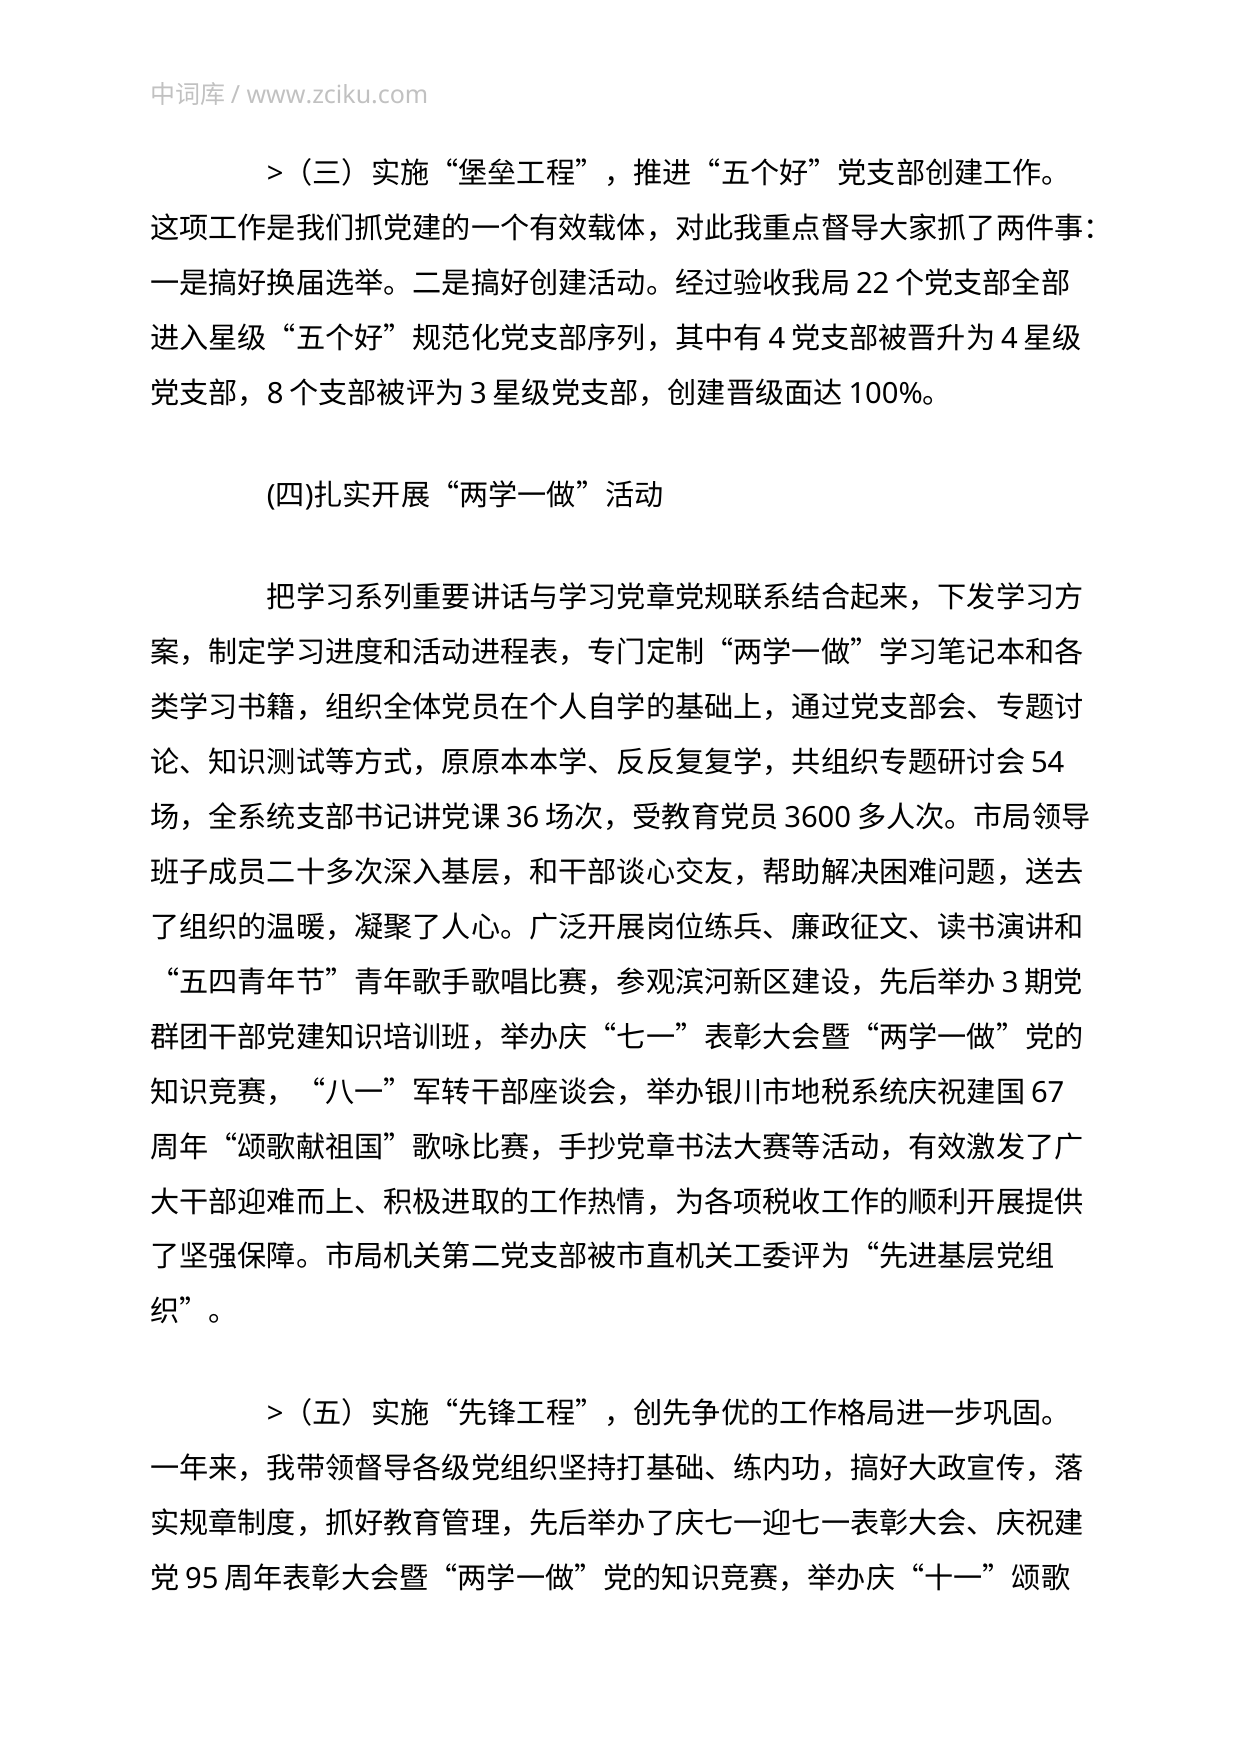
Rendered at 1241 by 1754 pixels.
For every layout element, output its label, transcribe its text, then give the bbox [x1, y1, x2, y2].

text (四)扎实开展“两学一做”活动 [150, 472, 1090, 514]
text 把学习系列重要讲话与学习党章党规联系结合起来，下发学习方案，制定学习进度和活动进程表，专门定制“两学一做”学习笔记本和各类学习书籍，组织全体党员在个人自学的基础上，通过党支部会、专题讨论、知识测试等方式，原原本本学、反反复复学，共组织专题研讨会54场，全系统支部书记讲党课36场次，受教育党员3600多人次。市局领导班子成员二十多次深入基层，和干部谈心交友，帮助解决困难问题，送去了组织的温暖，凝聚了人心。广泛开展岗位练兵、廉政征文、读书演讲和“五四青年节”青年歌手歌唱比赛，参观滨河新区建设，先后举办3期党群团干部党建知识培训班，举办庆“七一”表彰大会暨“两学一做”党的知识竞赛，“八一”军转干部座谈会，举办银川市地税系统庆祝建国67周年“颂歌献祖国”歌咏比赛，手抄党章书法大赛等活动，有效激发了广大干部迎难而上、积极进取的工作热情，为各项税收工作的顺利开展提供了坚强保障。市局机关第二党支部被市直机关工委评为“先进基层党组织”。 [150, 574, 1090, 1330]
text >（三）实施“堡垒工程”，推进“五个好”党支部创建工作。这项工作是我们抓党建的一个有效载体，对此我重点督导大家抓了两件事：一是搞好换届选举。二是搞好创建活动。经过验收我局22个党支部全部进入星级“五个好”规范化党支部序列，其中有4党支部被晋升为4星级党支部，8个支部被评为3星级党支部，创建晋级面达100%。 [150, 150, 1090, 412]
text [150, 1390, 1090, 1597]
